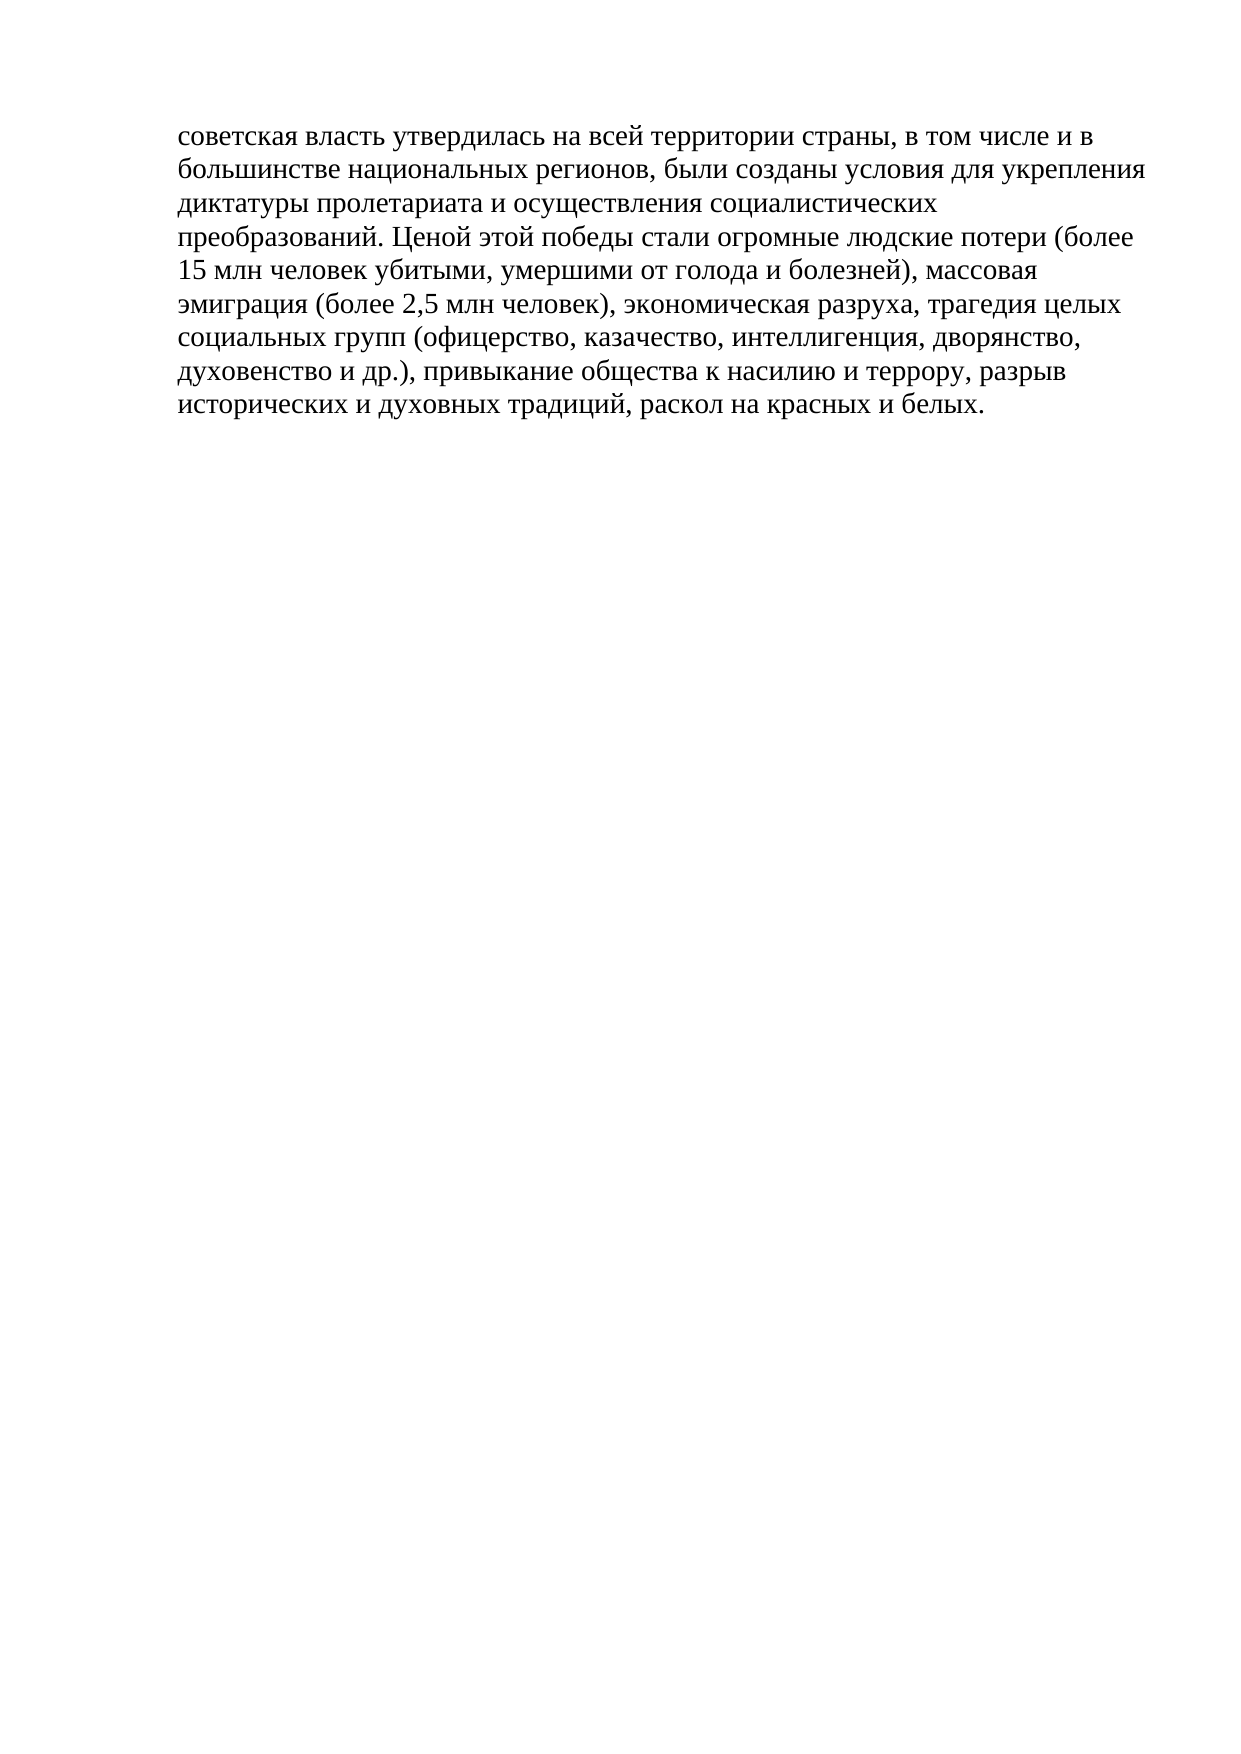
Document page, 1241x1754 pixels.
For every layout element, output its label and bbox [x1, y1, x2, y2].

text [177, 118, 1152, 420]
